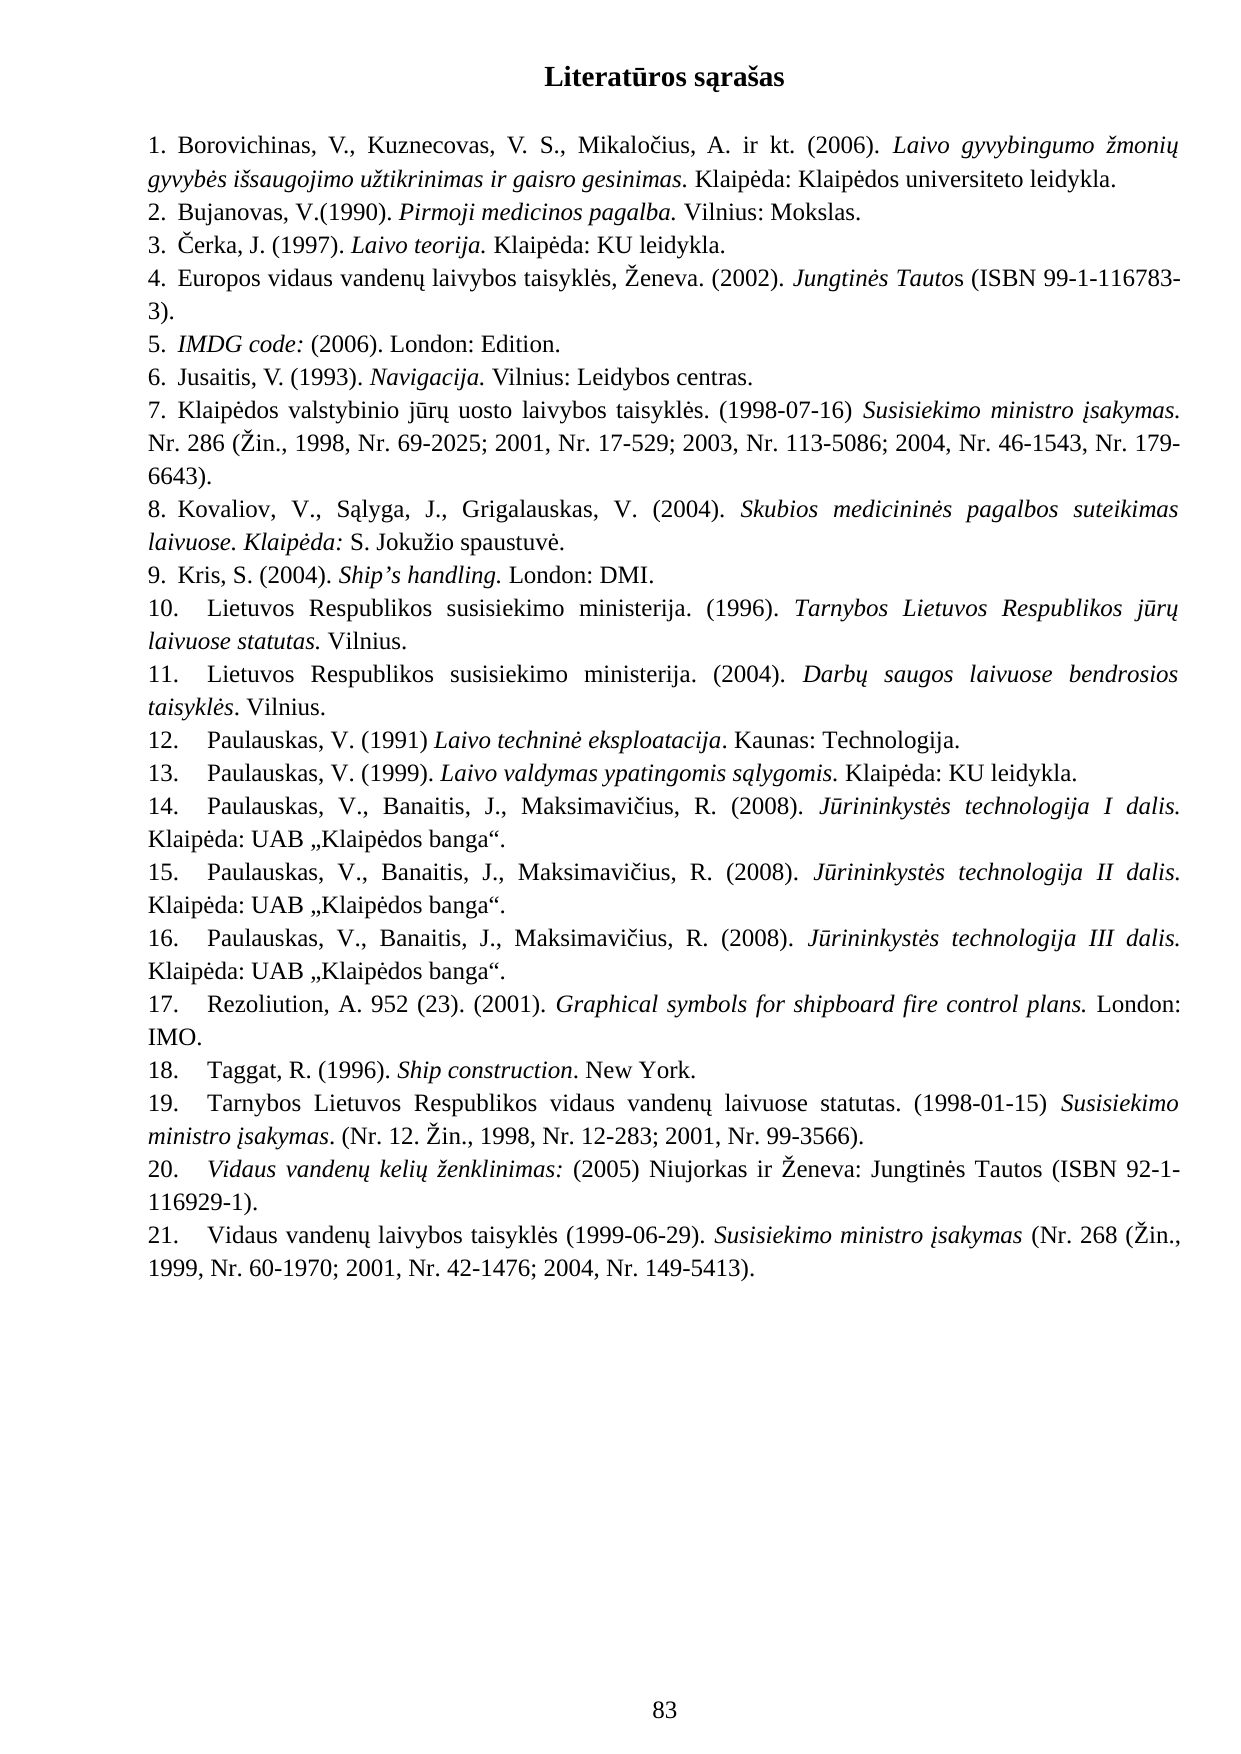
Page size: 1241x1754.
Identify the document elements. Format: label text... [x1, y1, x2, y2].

list Lietuvos Respublikos susisiekimo ministerija. (1996). Tarnybos Lietuvos Respublikos jūrų laivuose statutas. Vilnius. [148, 593, 1181, 655]
list Jusaitis, V. (1993). Navigacija. Vilnius: Leidybos centras. [148, 362, 1181, 391]
list Kris, S. (2004). Ship’s handling. London: DMI. [148, 560, 1181, 589]
list Paulauskas, V., Banaitis, J., Maksimavičius, R. (2008). Jūrininkystės technologija III dalis. Klaipėda: UAB „Klaipėdos banga“. [148, 923, 1181, 985]
list Čerka, J. (1997). Laivo teorija. Klaipėda: KU leidykla. [148, 230, 1181, 258]
list Paulauskas, V. (1999). Laivo valdymas ypatingomis sąlygomis. Klaipėda: KU leidykla. [148, 758, 1181, 787]
list Taggat, R. (1996). Ship construction. New York. [148, 1055, 1181, 1084]
list IMDG code: (2006). London: Edition. [148, 329, 1181, 357]
list Literatūros sąrašas [148, 59, 1181, 93]
list Europos vidaus vandenų laivybos taisyklės, Ženeva. (2002). Jungtinės Tautos (ISBN 99-1-116783-3). [148, 263, 1181, 324]
list Bujanovas, V.(1990). Pirmoji medicinos pagalba. Vilnius: Mokslas. [148, 197, 1181, 225]
list Paulauskas, V., Banaitis, J., Maksimavičius, R. (2008). Jūrininkystės technologija I dalis. Klaipėda: UAB „Klaipėdos banga“. [148, 791, 1181, 853]
list Kovaliov, V., Sąlyga, J., Grigalauskas, V. (2004). Skubios medicininės pagalbos suteikimas laivuose. Klaipėda: S. Jokužio spaustuvė. [148, 494, 1181, 556]
list Rezoliution, A. 952 (23). (2001). Graphical symbols for shipboard fire control plans. London: IMO. [148, 989, 1181, 1051]
list Borovichinas, V., Kuznecovas, V. S., Mikaločius, A. ir kt. (2006). Laivo gyvybingumo žmonių gyvybės išsaugojimo užtikrinimas ir gaisro gesinimas. Klaipėda: Klaipėdos universiteto leidykla. [148, 131, 1181, 192]
list Klaipėdos valstybinio jūrų uosto laivybos taisyklės. (1998-07-16) Susisiekimo ministro įsakymas. Nr. 286 (Žin., 1998, Nr. 69-2025; 2001, Nr. 17-529; 2003, Nr. 113-5086; 2004, Nr. 46-1543, Nr. 179-6643). [148, 395, 1181, 489]
list Tarnybos Lietuvos Respublikos vidaus vandenų laivuose statutas. (1998-01-15) Susisiekimo ministro įsakymas. (Nr. 12. Žin., 1998, Nr. 12-283; 2001, Nr. 99-3566). [148, 1088, 1181, 1150]
list Paulauskas, V., Banaitis, J., Maksimavičius, R. (2008). Jūrininkystės technologija II dalis. Klaipėda: UAB „Klaipėdos banga“. [148, 857, 1181, 919]
list Vidaus vandenų laivybos taisyklės (1999-06-29). Susisiekimo ministro įsakymas (Nr. 268 (Žin., 1999, Nr. 60-1970; 2001, Nr. 42-1476; 2004, Nr. 149-5413). [148, 1220, 1181, 1282]
list Paulauskas, V. (1991) Laivo techninė eksploatacija. Kaunas: Technologija. [148, 725, 1181, 754]
list Lietuvos Respublikos susisiekimo ministerija. (2004). Darbų saugos laivuose bendrosios taisyklės. Vilnius. [148, 659, 1181, 721]
list Vidaus vandenų kelių ženklinimas: (2005) Niujorkas ir Ženeva: Jungtinės Tautos (ISBN 92-1-116929-1). [148, 1154, 1181, 1216]
